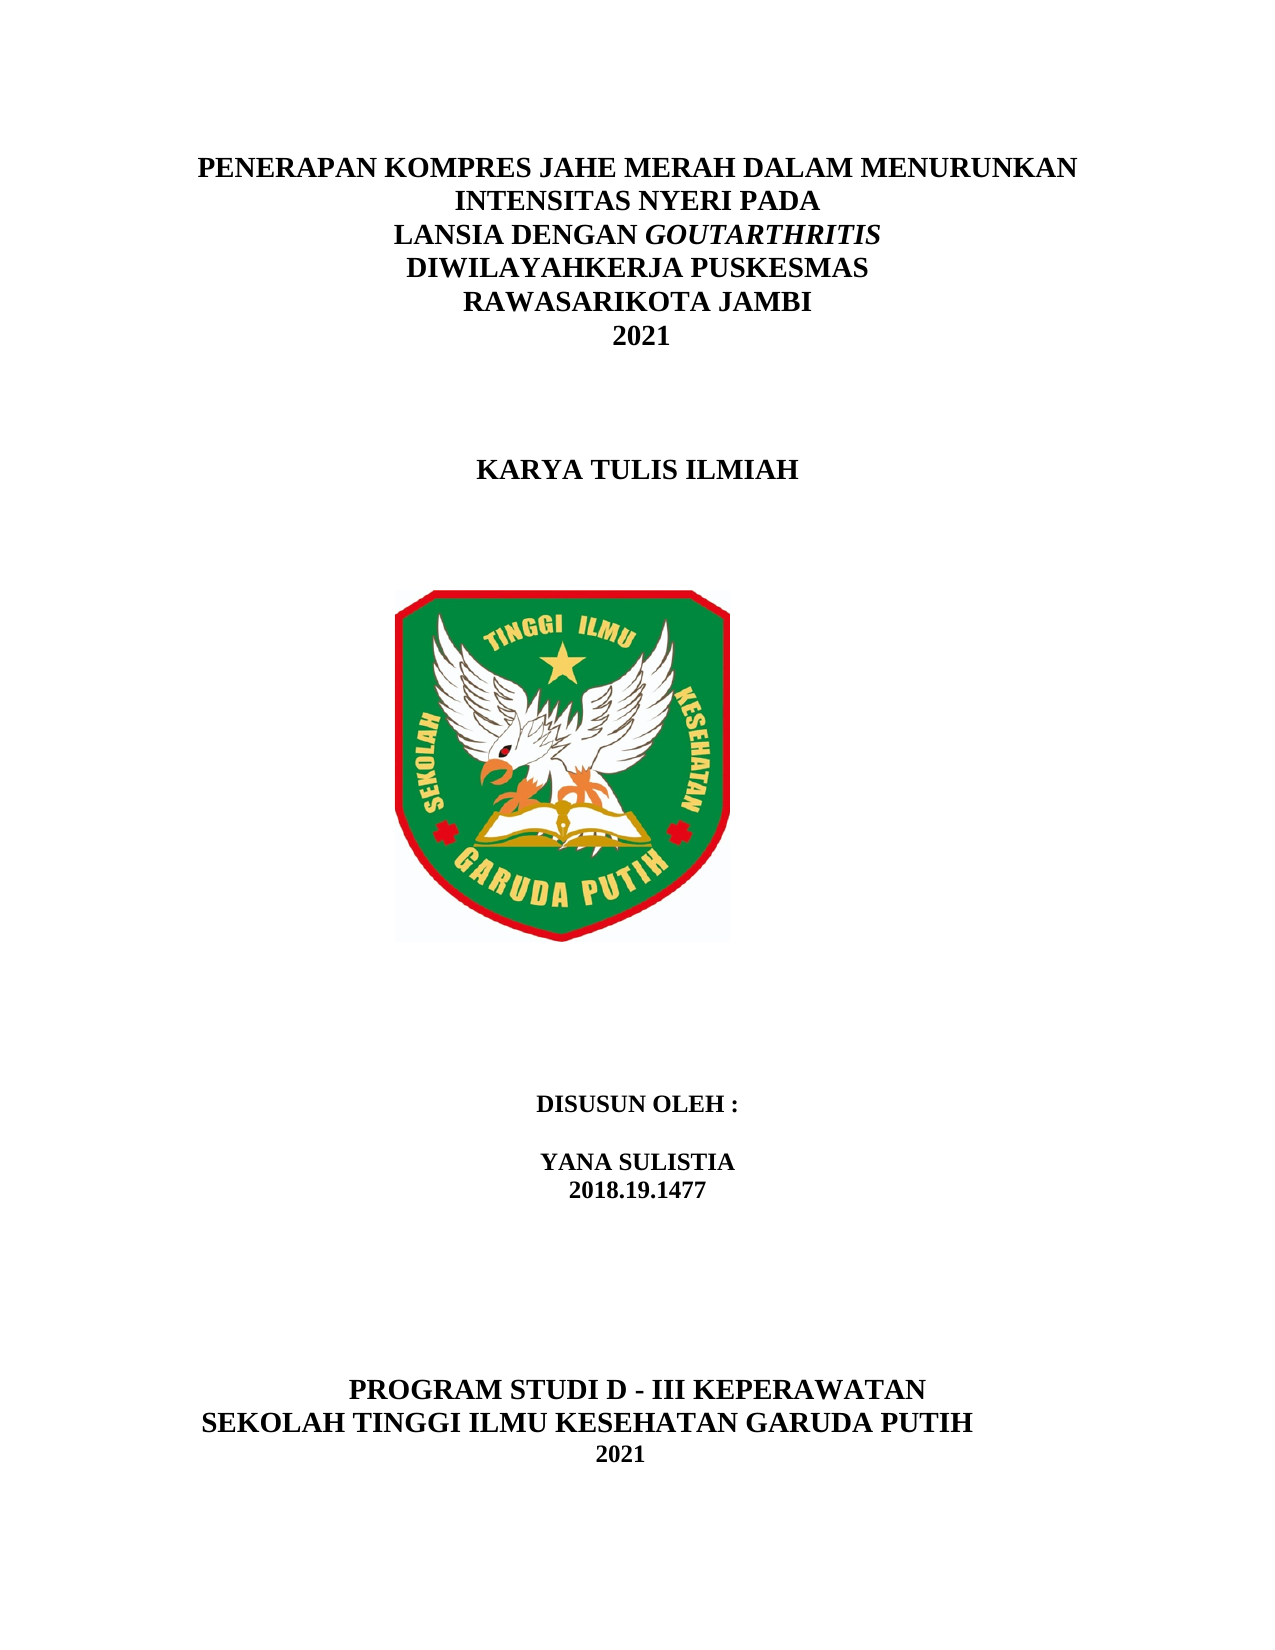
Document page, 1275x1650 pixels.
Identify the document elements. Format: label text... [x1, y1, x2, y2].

text PROGRAM STUDI D - III KEPERAWATAN [150, 1372, 1125, 1405]
text 2018.19.1477 [150, 1175, 1125, 1204]
picture [394, 590, 730, 942]
text DISUSUN OLEH : [150, 1089, 1125, 1118]
text 2021 [150, 318, 1125, 351]
text RAWASARIKOTA JAMBI [150, 284, 1125, 318]
text SEKOLAH TINGGI ILMU KESEHATAN GARUDA PUTIH [150, 1405, 1125, 1439]
text LANSIA DENGAN GOUTARTHRITIS [150, 217, 1125, 251]
text YANA SULISTIA [150, 1147, 1125, 1175]
text 2021 [116, 1439, 1125, 1468]
text KARYA TULIS ILMIAH [150, 452, 1125, 485]
text PENERAPAN KOMPRES JAHE MERAH DALAM MENURUNKAN INTENSITAS NYERI PADA [150, 150, 1125, 217]
text DIWILAYAHKERJA PUSKESMAS [150, 251, 1125, 284]
